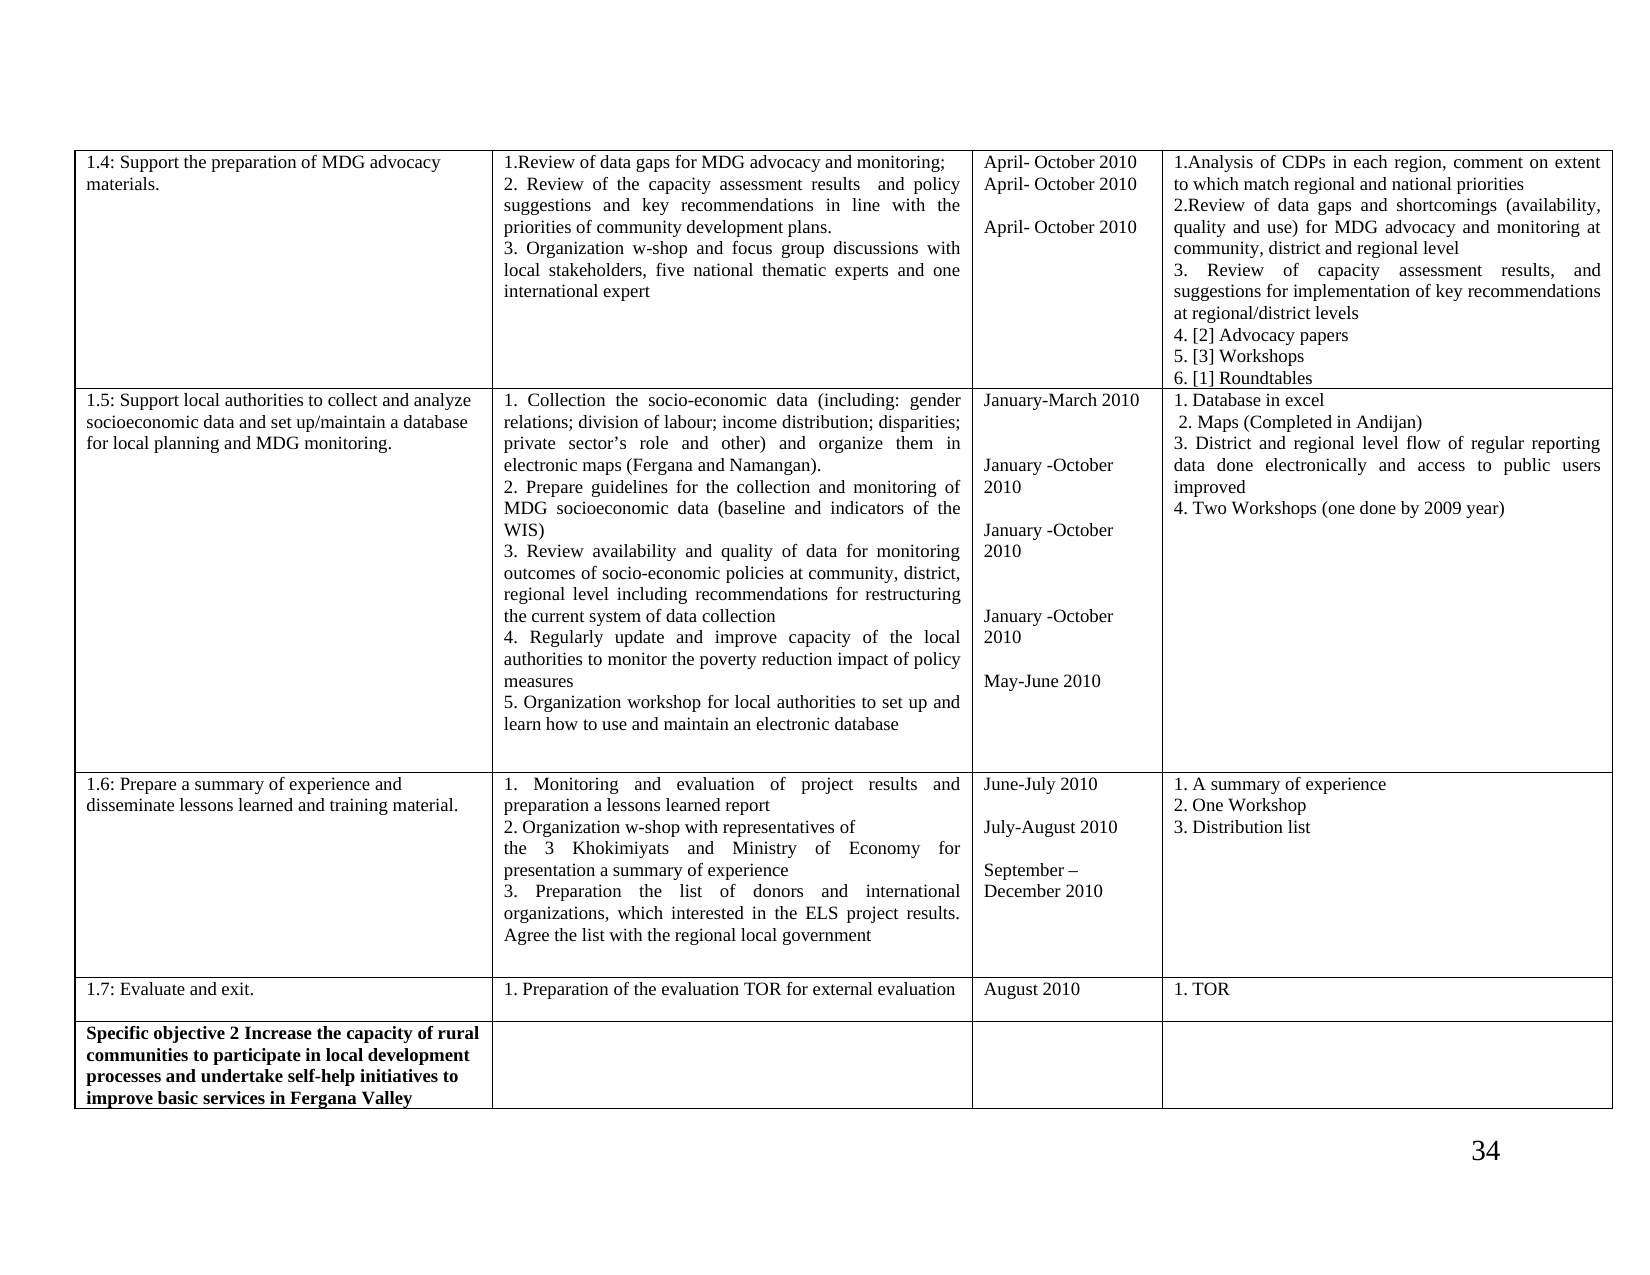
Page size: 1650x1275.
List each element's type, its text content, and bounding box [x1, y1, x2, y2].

table_cell 1.5: Support local authorities to collect and analyze socioeconomic data and set up/maintain a database for local planning and MDG monitoring. [76, 389, 492, 772]
table_cell 1. A summary of experience 2. One Workshop 3. Distribution list [1163, 773, 1612, 977]
table_cell [973, 1022, 1162, 1108]
table_cell Specific objective 2 Increase the capacity of rural communities to participate in local development processes and undertake self-help initiatives to improve basic services in Fergana Valley [76, 1022, 492, 1108]
table_cell January-March 2010 January -October 2010 January -October 2010 January -October 2010 May-June 2010 [973, 389, 1162, 772]
table_cell 1. Collection the socio-economic data (including: gender relations; division of labour; income distribution; disparities; private sector’s role and other) and organize them in electronic maps (Fergana and Namangan). 2. Prepare guidelines for the collection and monitoring of MDG socioeconomic data (baseline and indicators of the WIS) 3. Review availability and quality of data for monitoring outcomes of socio-economic policies at community, district, regional level including recommendations for restructuring the current system of data collection 4. Regularly update and improve capacity of the local authorities to monitor the poverty reduction impact of policy measures 5. Organization workshop for local authorities to set up and learn how to use and maintain an electronic database [493, 389, 972, 772]
table_cell 1. TOR [1163, 978, 1612, 1021]
table_cell August 2010 [973, 978, 1162, 1021]
table_cell [1163, 1022, 1612, 1108]
table_cell 1.7: Evaluate and exit. [76, 978, 492, 1021]
table_cell June-July 2010 July-August 2010 September –December 2010 [973, 773, 1162, 977]
table_cell 1.6: Prepare a summary of experience and disseminate lessons learned and training material. [76, 773, 492, 977]
table_cell 1. Preparation of the evaluation TOR for external evaluation [493, 978, 972, 1021]
table_cell 1.Review of data gaps for MDG advocacy and monitoring; 2. Review of the capacity assessment results and policy suggestions and key recommendations in line with the priorities of community development plans. 3. Organization w-shop and focus group discussions with local stakeholders, five national thematic experts and one international expert [493, 151, 972, 388]
table_cell 1.Analysis of CDPs in each region, comment on extent to which match regional and national priorities 2.Review of data gaps and shortcomings (availability, quality and use) for MDG advocacy and monitoring at community, district and regional level 3. Review of capacity assessment results, and suggestions for implementation of key recommendations at regional/district levels 4. [2] Advocacy papers 5. [3] Workshops 6. [1] Roundtables [1163, 151, 1612, 388]
table_cell [493, 1022, 972, 1108]
table_cell April- October 2010 April- October 2010 April- October 2010 [973, 151, 1162, 388]
table_cell 1.4: Support the preparation of MDG advocacy materials. [76, 151, 492, 388]
table_cell 1. Database in excel 2. Maps (Completed in Andijan) 3. District and regional level flow of regular reporting data done electronically and access to public users improved 4. Two Workshops (one done by 2009 year) [1163, 389, 1612, 772]
table_cell 1. Monitoring and evaluation of project results and preparation a lessons learned report 2. Organization w-shop with representatives of the 3 Khokimiyats and Ministry of Economy for presentation a summary of experience 3. Preparation the list of donors and international organizations, which interested in the ELS project results. Agree the list with the regional local government [493, 773, 972, 977]
